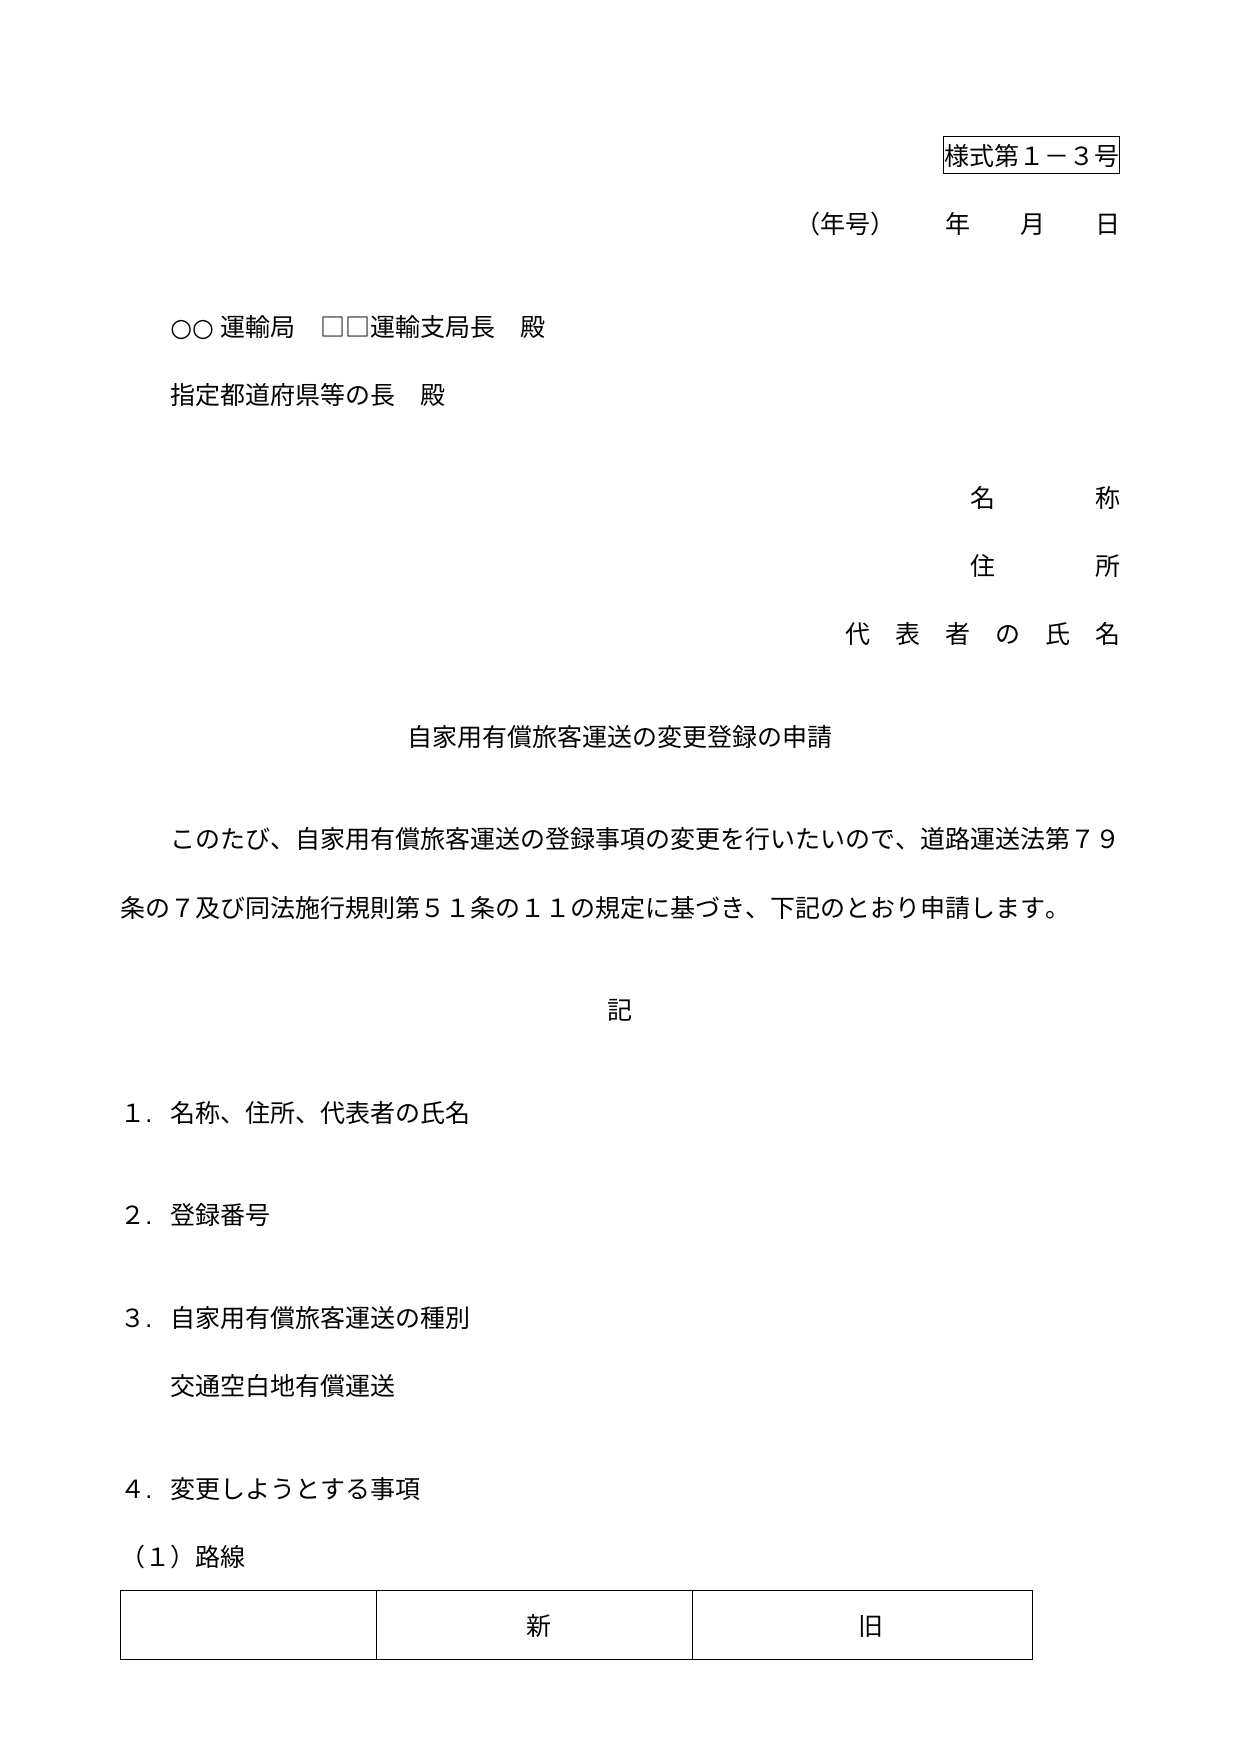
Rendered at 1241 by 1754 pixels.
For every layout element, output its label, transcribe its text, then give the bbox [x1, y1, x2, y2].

text 様式第１－３号 [120, 121, 1120, 189]
table_header 新 [377, 1591, 692, 1659]
text ○○運輸局 □□運輸支局長 殿 [145, 291, 1120, 360]
subtitle 登録番号 [120, 1180, 1120, 1248]
text （１）路線 [120, 1521, 1120, 1590]
subtitle 名称、住所、代表者の氏名 [120, 1077, 1120, 1146]
text 自家用有償旅客運送の変更登録の申請 [120, 701, 1120, 770]
text 住 所 [120, 531, 1120, 599]
text 指定都道府県等の長 殿 [145, 360, 1120, 428]
table_header [121, 1591, 376, 1659]
table_header 旧 [693, 1591, 1032, 1659]
text このたび、自家用有償旅客運送の登録事項の変更を行いたいので、道路運送法第７９条の７及び同法施行規則第５１条の１１の規定に基づき、下記のとおり申請します。 [120, 804, 1120, 941]
text （年号） 年 月 日 [120, 189, 1120, 257]
text 名 称 [120, 462, 1120, 531]
text 代表者の氏名 [120, 599, 1120, 667]
subtitle 記 [120, 975, 1120, 1043]
text 交通空白地有償運送 [164, 1351, 1120, 1419]
subtitle 自家用有償旅客運送の種別 [120, 1282, 1120, 1351]
subtitle 変更しようとする事項 [120, 1453, 1120, 1521]
